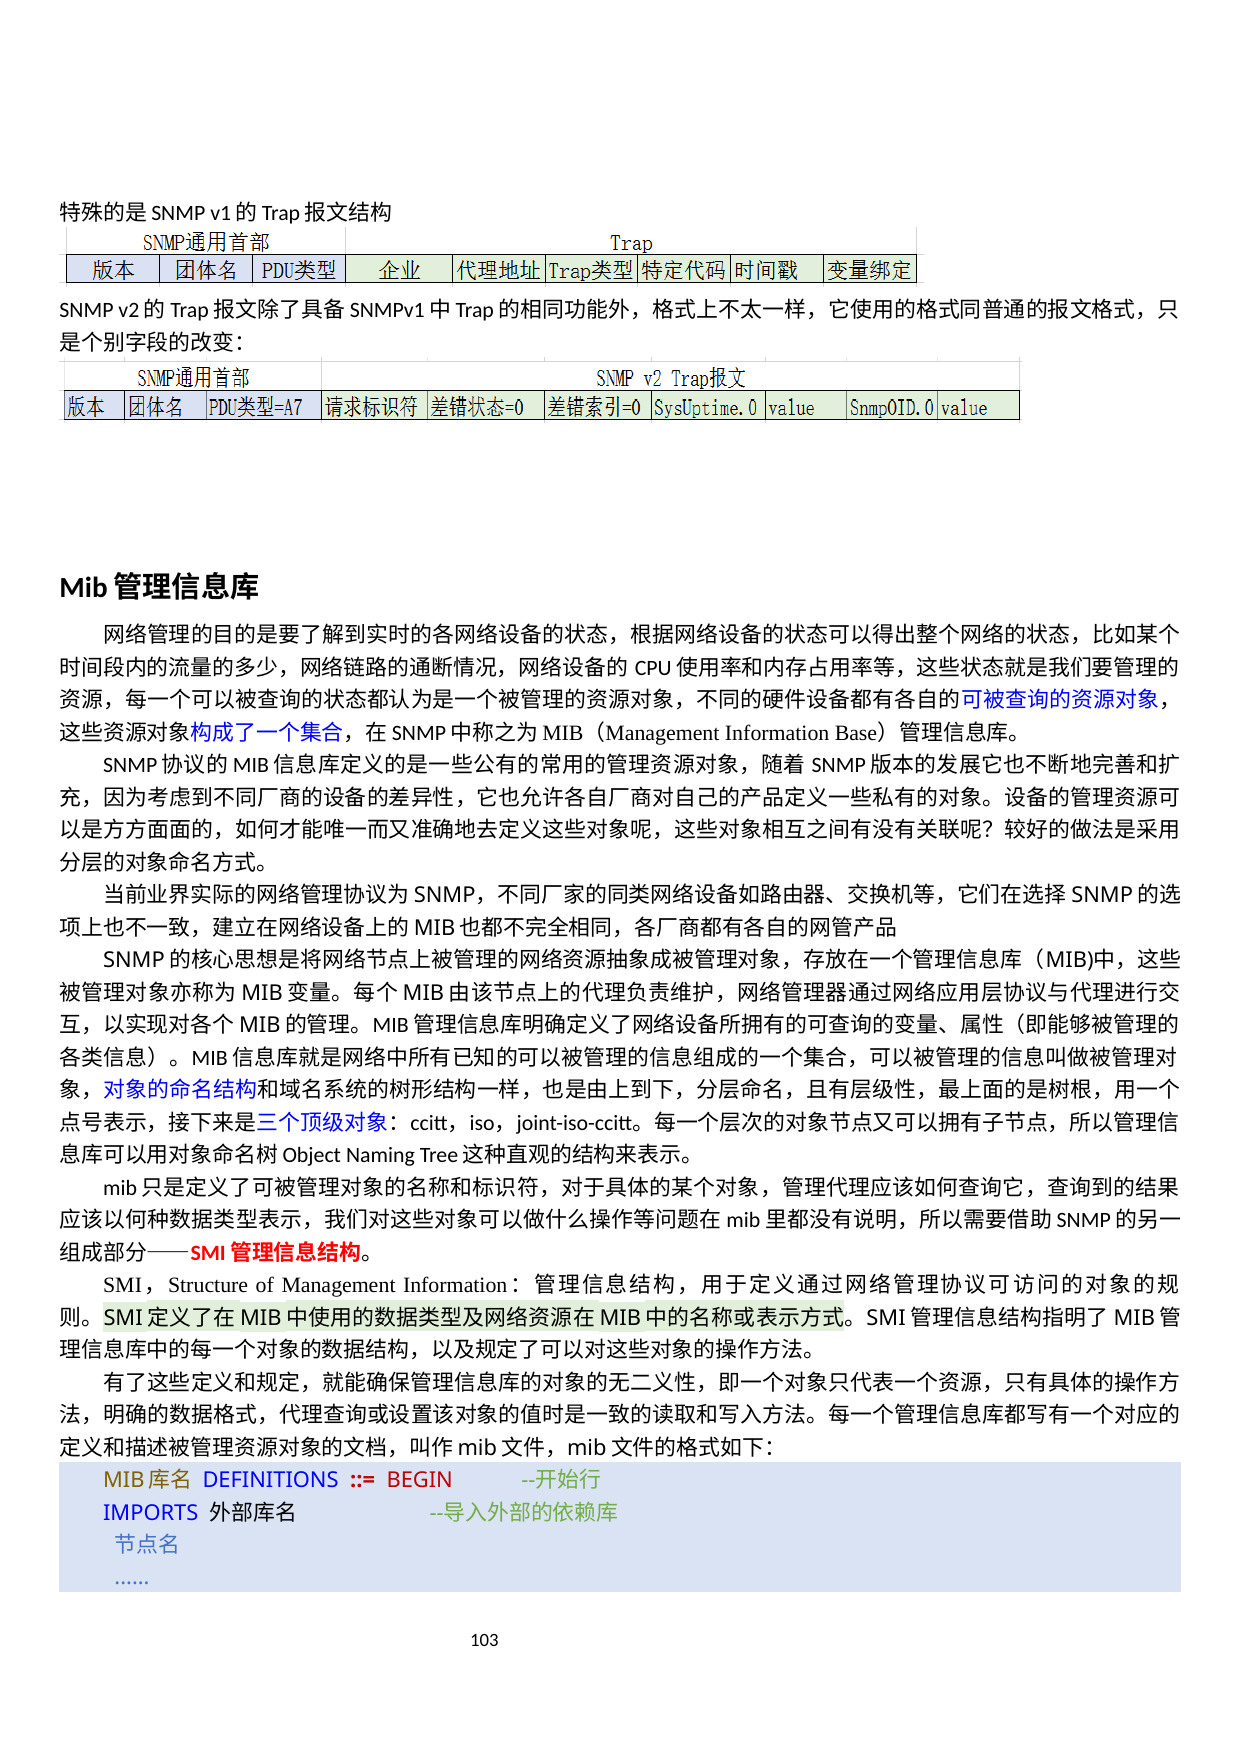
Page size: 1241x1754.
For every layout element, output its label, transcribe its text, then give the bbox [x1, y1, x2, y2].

text ...... [59, 1559, 1181, 1592]
text SNMP v2的Trap报文除了具备SNMPv1中Trap的相同功能外，格式上不太一样，它使用的格式同普通的报文格式，只是个别字段的改变： [59, 292, 1181, 357]
text 特殊的是SNMP v1的Trap报文结构 [59, 194, 1181, 227]
text 当前业界实际的网络管理协议为SNMP，不同厂家的同类网络设备如路由器、交换机等，它们在选择SNMP的选项上也不一致，建立在网络设备上的MIB也都不完全相同，各厂商都有各自的网管产品 [59, 877, 1181, 942]
text MIB库名 DEFINITIONS ::= BEGIN --开始行 [59, 1462, 1181, 1494]
text 有了这些定义和规定，就能确保管理信息库的对象的无二义性，即一个对象只代表一个资源，只有具体的操作方法，明确的数据格式，代理查询或设置该对象的值时是一致的读取和写入方法。每一个管理信息库都写有一个对应的定义和描述被管理资源对象的文档，叫作mib文件，mib文件的格式如下： [59, 1364, 1181, 1462]
text SNMP的核心思想是将网络节点上被管理的网络资源抽象成被管理对象，存放在一个管理信息库（MIB)中，这些被管理对象亦称为MIB变量。每个MIB由该节点上的代理负责维护，网络管理器通过网络应用层协议与代理进行交互，以实现对各个MIB的管理。MIB管理信息库明确定义了网络设备所拥有的可查询的变量、属性（即能够被管理的各类信息）。MIB信息库就是网络中所有已知的可以被管理的信息组成的一个集合，可以被管理的信息叫做被管理对象，对象的命名结构和域名系统的树形结构一样，也是由上到下，分层命名，且有层级性，最上面的是树根，用一个点号表示，接下来是三个顶级对象：ccitt，iso，joint-iso-ccitt。每一个层次的对象节点又可以拥有子节点，所以管理信息库可以用对象命名树Object Naming Tree这种直观的结构来表示。 [59, 942, 1181, 1169]
picture [59, 227, 925, 287]
text 网络管理的目的是要了解到实时的各网络设备的状态，根据网络设备的状态可以得出整个网络的状态，比如某个时间段内的流量的多少，网络链路的通断情况，网络设备的CPU使用率和内存占用率等，这些状态就是我们要管理的资源，每一个可以被查询的状态都认为是一个被管理的资源对象，不同的硬件设备都有各自的可被查询的资源对象，这些资源对象构成了一个集合，在SNMP中称之为MIB（Management Information Base）管理信息库。 [59, 617, 1181, 747]
text 节点名 [59, 1527, 1181, 1559]
text IMPORTS 外部库名 --导入外部的依赖库 [59, 1494, 1181, 1527]
text SNMP协议的MIB信息库定义的是一些公有的常用的管理资源对象，随着SNMP版本的发展它也不断地完善和扩充，因为考虑到不同厂商的设备的差异性，它也允许各自厂商对自己的产品定义一些私有的对象。设备的管理资源可以是方方面面的，如何才能唯一而又准确地去定义这些对象呢，这些对象相互之间有没有关联呢？较好的做法是采用分层的对象命名方式。 [59, 747, 1181, 877]
picture [59, 357, 1022, 423]
text SMI，Structure of Management Information：管理信息结构，用于定义通过网络管理协议可访问的对象的规则。SMI定义了在MIB中使用的数据类型及网络资源在MIB中的名称或表示方式。SMI管理信息结构指明了MIB管理信息库中的每一个对象的数据结构，以及规定了可以对这些对象的操作方法。 [59, 1267, 1181, 1364]
text mib只是定义了可被管理对象的名称和标识符，对于具体的某个对象，管理代理应该如何查询它，查询到的结果应该以何种数据类型表示，我们对这些对象可以做什么操作等问题在mib里都没有说明，所以需要借助SNMP的另一组成部分——SMI管理信息结构。 [59, 1169, 1181, 1267]
text Mib管理信息库 [59, 552, 1181, 617]
